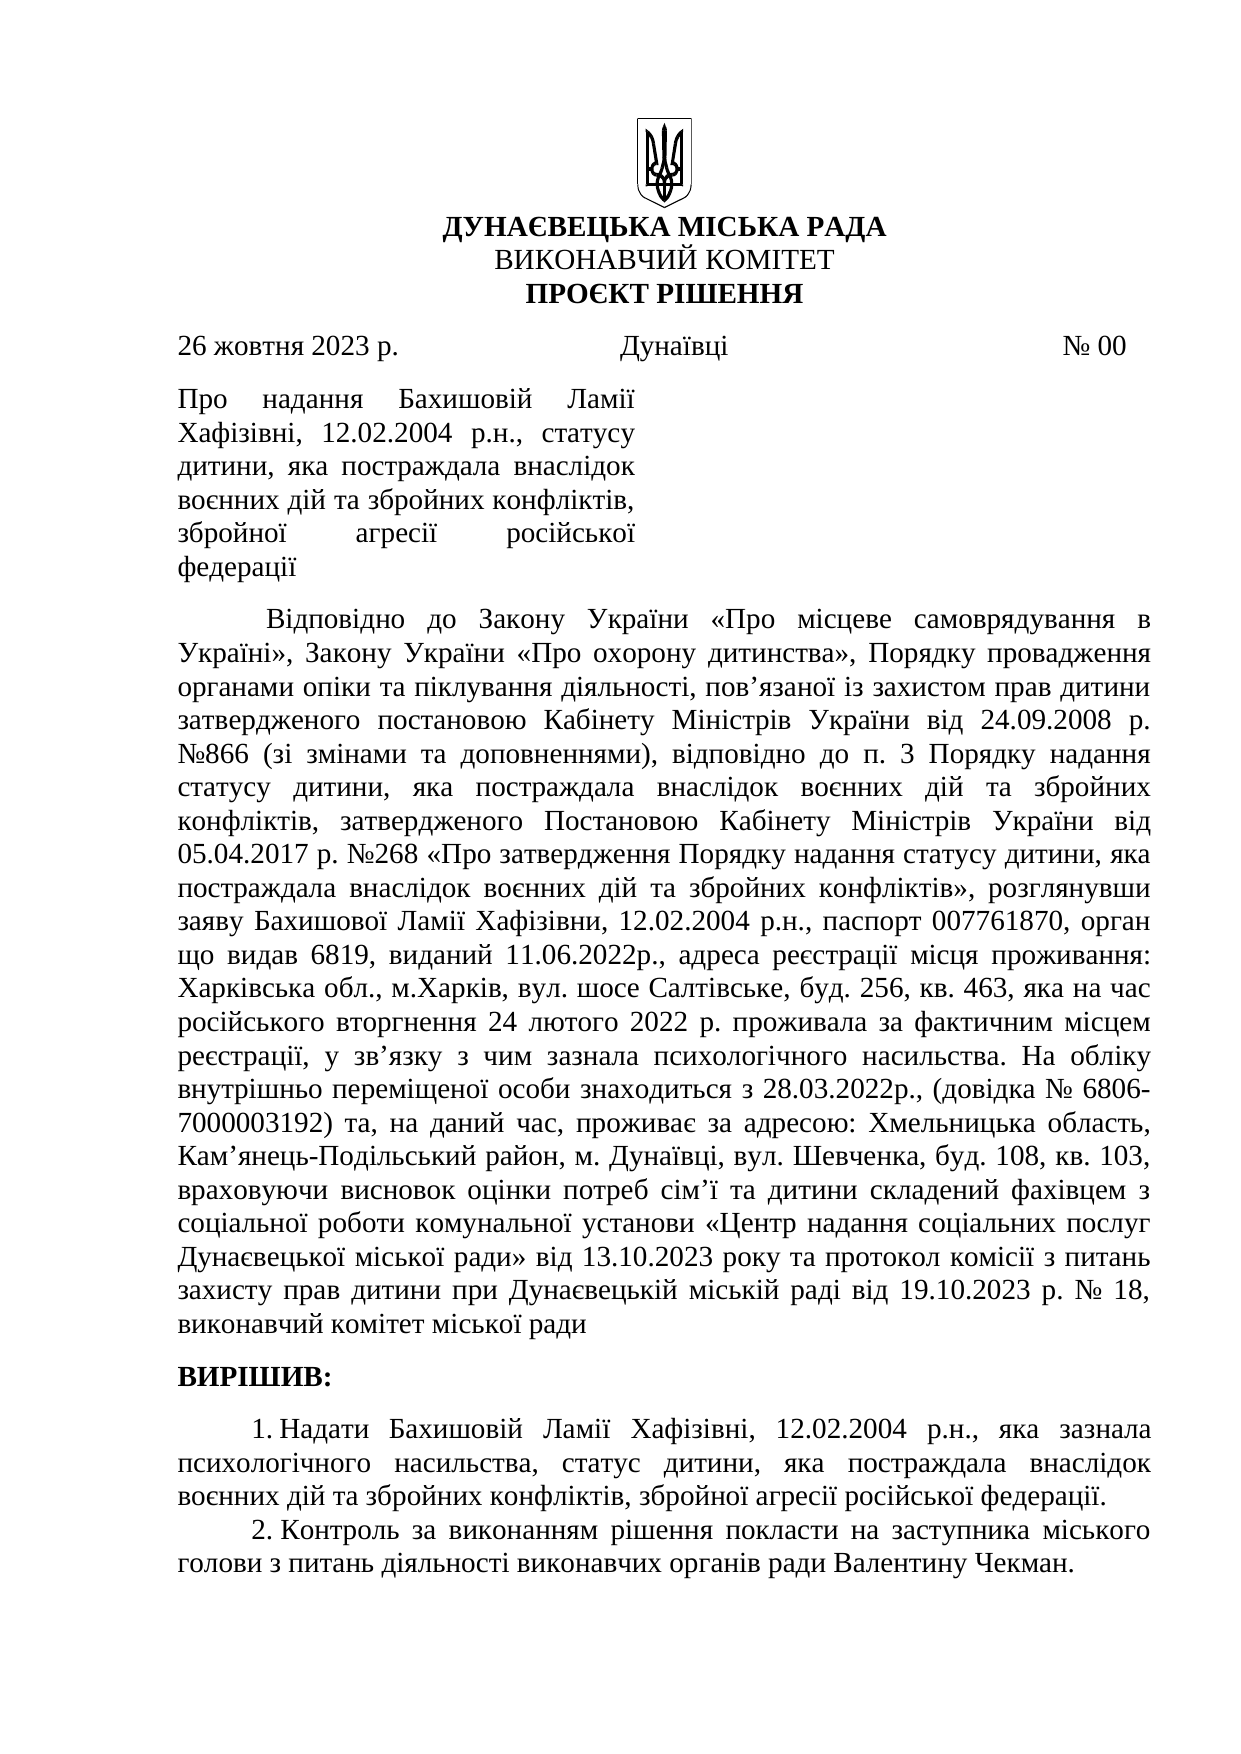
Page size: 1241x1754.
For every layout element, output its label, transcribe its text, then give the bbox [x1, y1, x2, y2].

text ПРОЄКТ РІШЕННЯ [177, 276, 1152, 309]
text Про надання Бахишовій Ламії Хафізівні, 12.02.2004 р.н., статусу дитини, яка постраждала внаслідок воєнних дій та збройних конфліктів, збройної агресії російської федерації [177, 381, 635, 582]
text 2. Контроль за виконанням рішення покласти на заступника міського голови з питань діяльності виконавчих органів ради Валентину Чекман. [177, 1512, 1152, 1579]
text Відповідно до Закону України «Про місцеве самоврядування в Україні», Закону України «Про охорону дитинства», Порядку провадження органами опіки та піклування діяльності, пов’язаної із захистом прав дитини затвердженого постановою Кабінету Міністрів України від 24.09.2008 р. №866 (зі змінами та доповненнями), відповідно до п. 3 Порядку надання статусу дитини, яка постраждала внаслідок воєнних дій та збройних конфліктів, затвердженого Постановою Кабінету Міністрів України від 05.04.2017 р. №268 «Про затвердження Порядку надання статусу дитини, яка постраждала внаслідок воєнних дій та збройних конфліктів», розглянувши заяву Бахишової Ламії Хафізівни, 12.02.2004 р.н., паспорт 007761870, орган що видав 6819, виданий 11.06.2022р., адреса реєстрації місця проживання: Харківська обл., м.Харків, вул. шосе Салтівське, буд. 256, кв. 463, яка на час російського вторгнення 24 лютого 2022 р. проживала за фактичним місцем реєстрації, у зв’язку з чим зазнала психологічного насильства. На обліку внутрішньо переміщеної особи знаходиться з 28.03.2022р., (довідка № 6806-7000003192) та, на даний час, проживає за адресою: Хмельницька область, Кам’янець-Подільський район, м. Дунаївці, вул. Шевченка, буд. 108, кв. 103, враховуючи висновок оцінки потреб сім’ї та дитини складений фахівцем з соціальної роботи комунальної установи «Центр надання соціальних послуг Дунаєвецької міської ради» від 13.10.2023 року та протокол комісії з питань захисту прав дитини при Дунаєвецькій міській раді від 19.10.2023 р. № 18, виконавчий комітет міської ради [177, 602, 1152, 1339]
text 26 жовтня 2023 р. Дунаївці № 00 [177, 328, 1152, 362]
text 1. Надати Бахишовій Ламії Хафізівні, 12.02.2004 р.н., яка зазнала психологічного насильства, статус дитини, яка постраждала внаслідок воєнних дій та збройних конфліктів, збройної агресії російської федерації. [177, 1411, 1152, 1512]
text ВИКОНАВЧИЙ КОМІТЕТ [177, 242, 1152, 276]
text ДУНАЄВЕЦЬКА МІСЬКА РАДА [177, 209, 1152, 242]
text ВИРІШИВ: [177, 1359, 1152, 1392]
